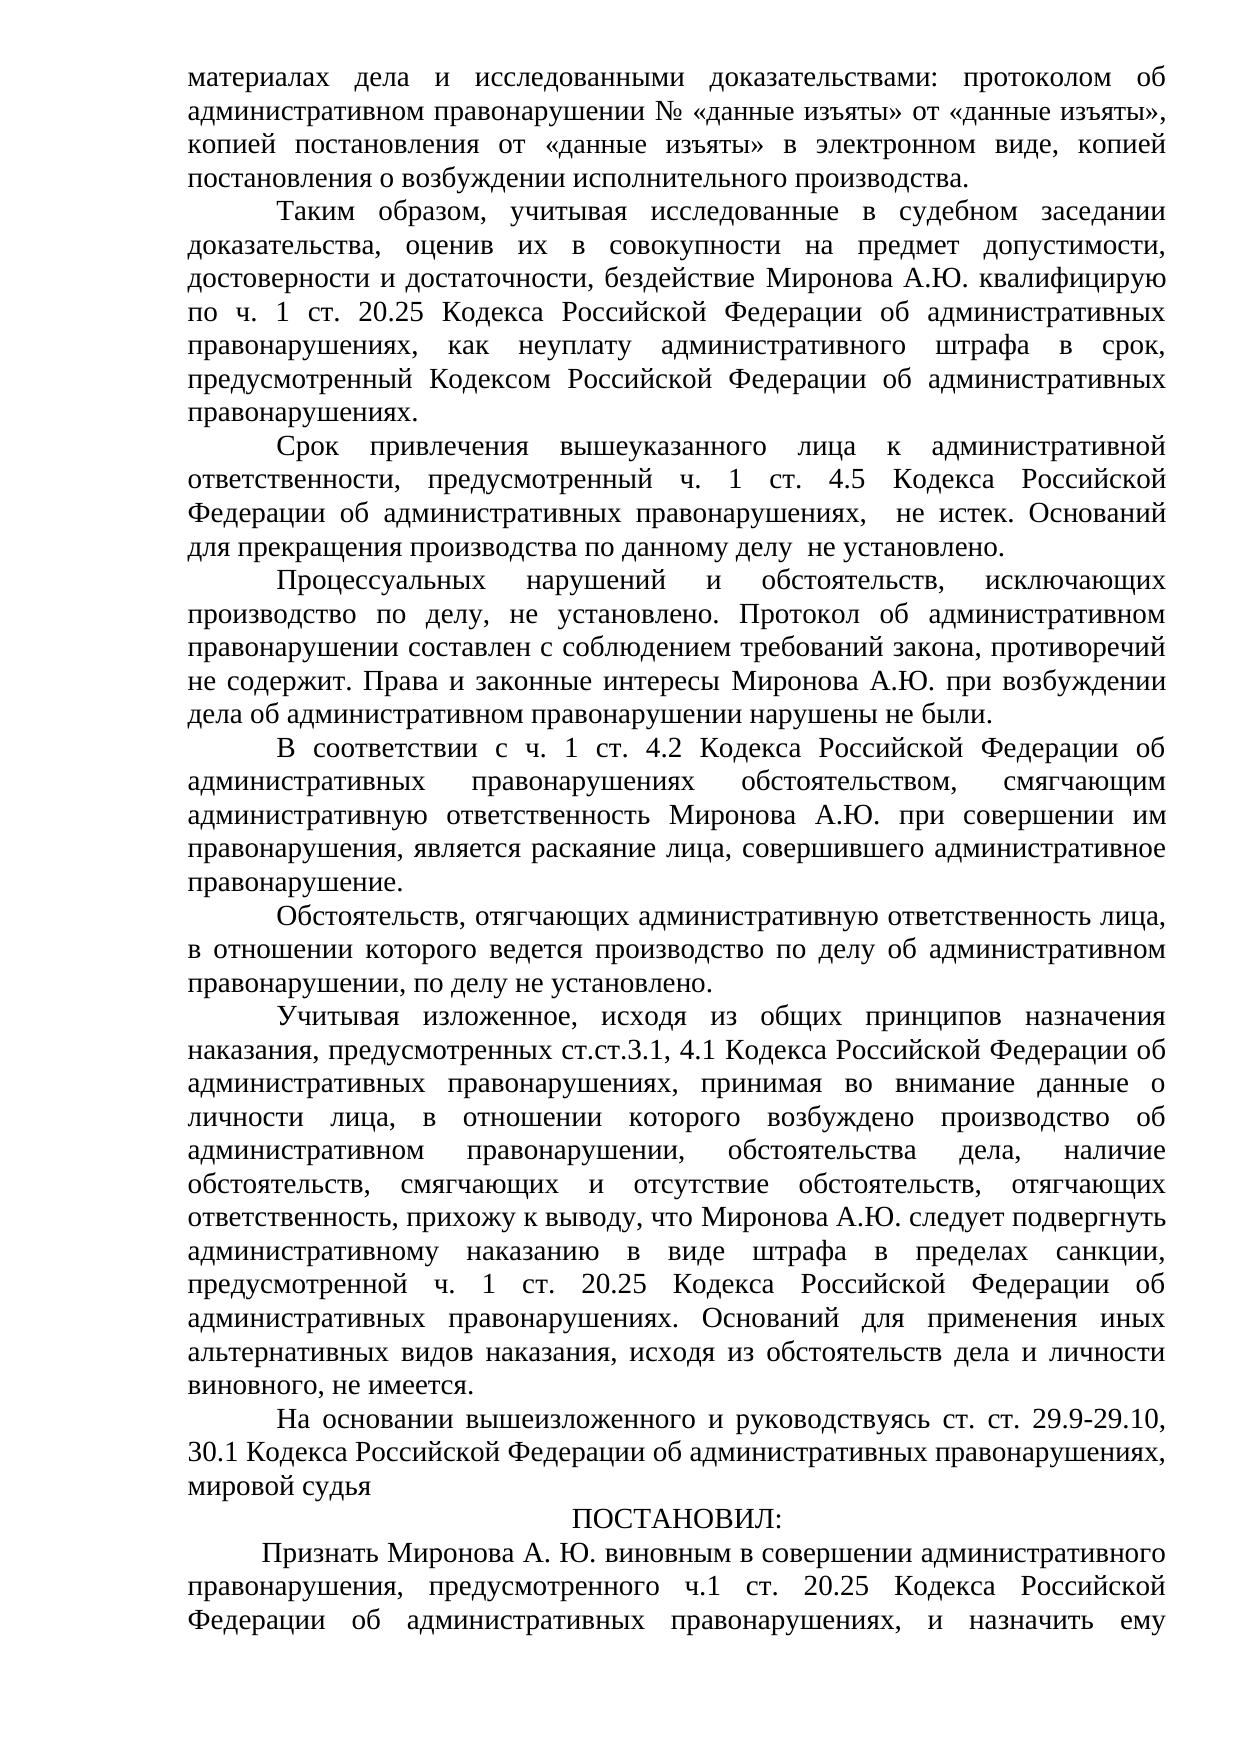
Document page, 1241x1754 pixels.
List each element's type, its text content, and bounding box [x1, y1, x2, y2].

text Процессуальных нарушений и обстоятельств, исключающих производство по делу, не установлено. Протокол об административном правонарушении составлен с соблюдением требований закона, противоречий не содержит. Права и законные интересы Миронова А.Ю. при возбуждении дела об административном правонарушении нарушены не были. [187, 562, 1167, 730]
text На основании вышеизложенного и руководствуясь ст. ст. 29.9-29.10, 30.1 Кодекса Российской Федерации об административных правонарушениях, мировой судья [187, 1401, 1167, 1501]
text В соответствии с ч. 1 ст. 4.2 Кодекса Российской Федерации об административных правонарушениях обстоятельством, смягчающим административную ответственность Миронова А.Ю. при совершении им правонарушения, является раскаяние лица, совершившего административное правонарушение. [187, 730, 1167, 898]
text Срок привлечения вышеуказанного лица к административной ответственности, предусмотренный ч. 1 ст. 4.5 Кодекса Российской Федерации об административных правонарушениях, не истек. Оснований для прекращения производства по данному делу не установлено. [187, 428, 1167, 562]
text Таким образом, учитывая исследованные в судебном заседании доказательства, оценив их в совокупности на предмет допустимости, достоверности и достаточности, бездействие Миронова А.Ю. квалифицирую по ч. 1 ст. 20.25 Кодекса Российской Федерации об административных правонарушениях, как неуплату административного штрафа в срок, предусмотренный Кодексом Российской Федерации об административных правонарушениях. [187, 193, 1167, 428]
text Учитывая изложенное, исходя из общих принципов назначения наказания, предусмотренных ст.ст.3.1, 4.1 Кодекса Российской Федерации об административных правонарушениях, принимая во внимание данные о личности лица, в отношении которого возбуждено производство об административном правонарушении, обстоятельства дела, наличие обстоятельств, смягчающих и отсутствие обстоятельств, отягчающих ответственность, прихожу к выводу, что Миронова А.Ю. следует подвергнуть административному наказанию в виде штрафа в пределах санкции, предусмотренной ч. 1 ст. 20.25 Кодекса Российской Федерации об административных правонарушениях. Оснований для применения иных альтернативных видов наказания, исходя из обстоятельств дела и личности виновного, не имеется. [187, 998, 1167, 1401]
text Обстоятельств, отягчающих административную ответственность лица, в отношении которого ведется производство по делу об административном правонарушении, по делу не установлено. [187, 898, 1167, 998]
text ПОСТАНОВИЛ: [187, 1501, 1167, 1535]
